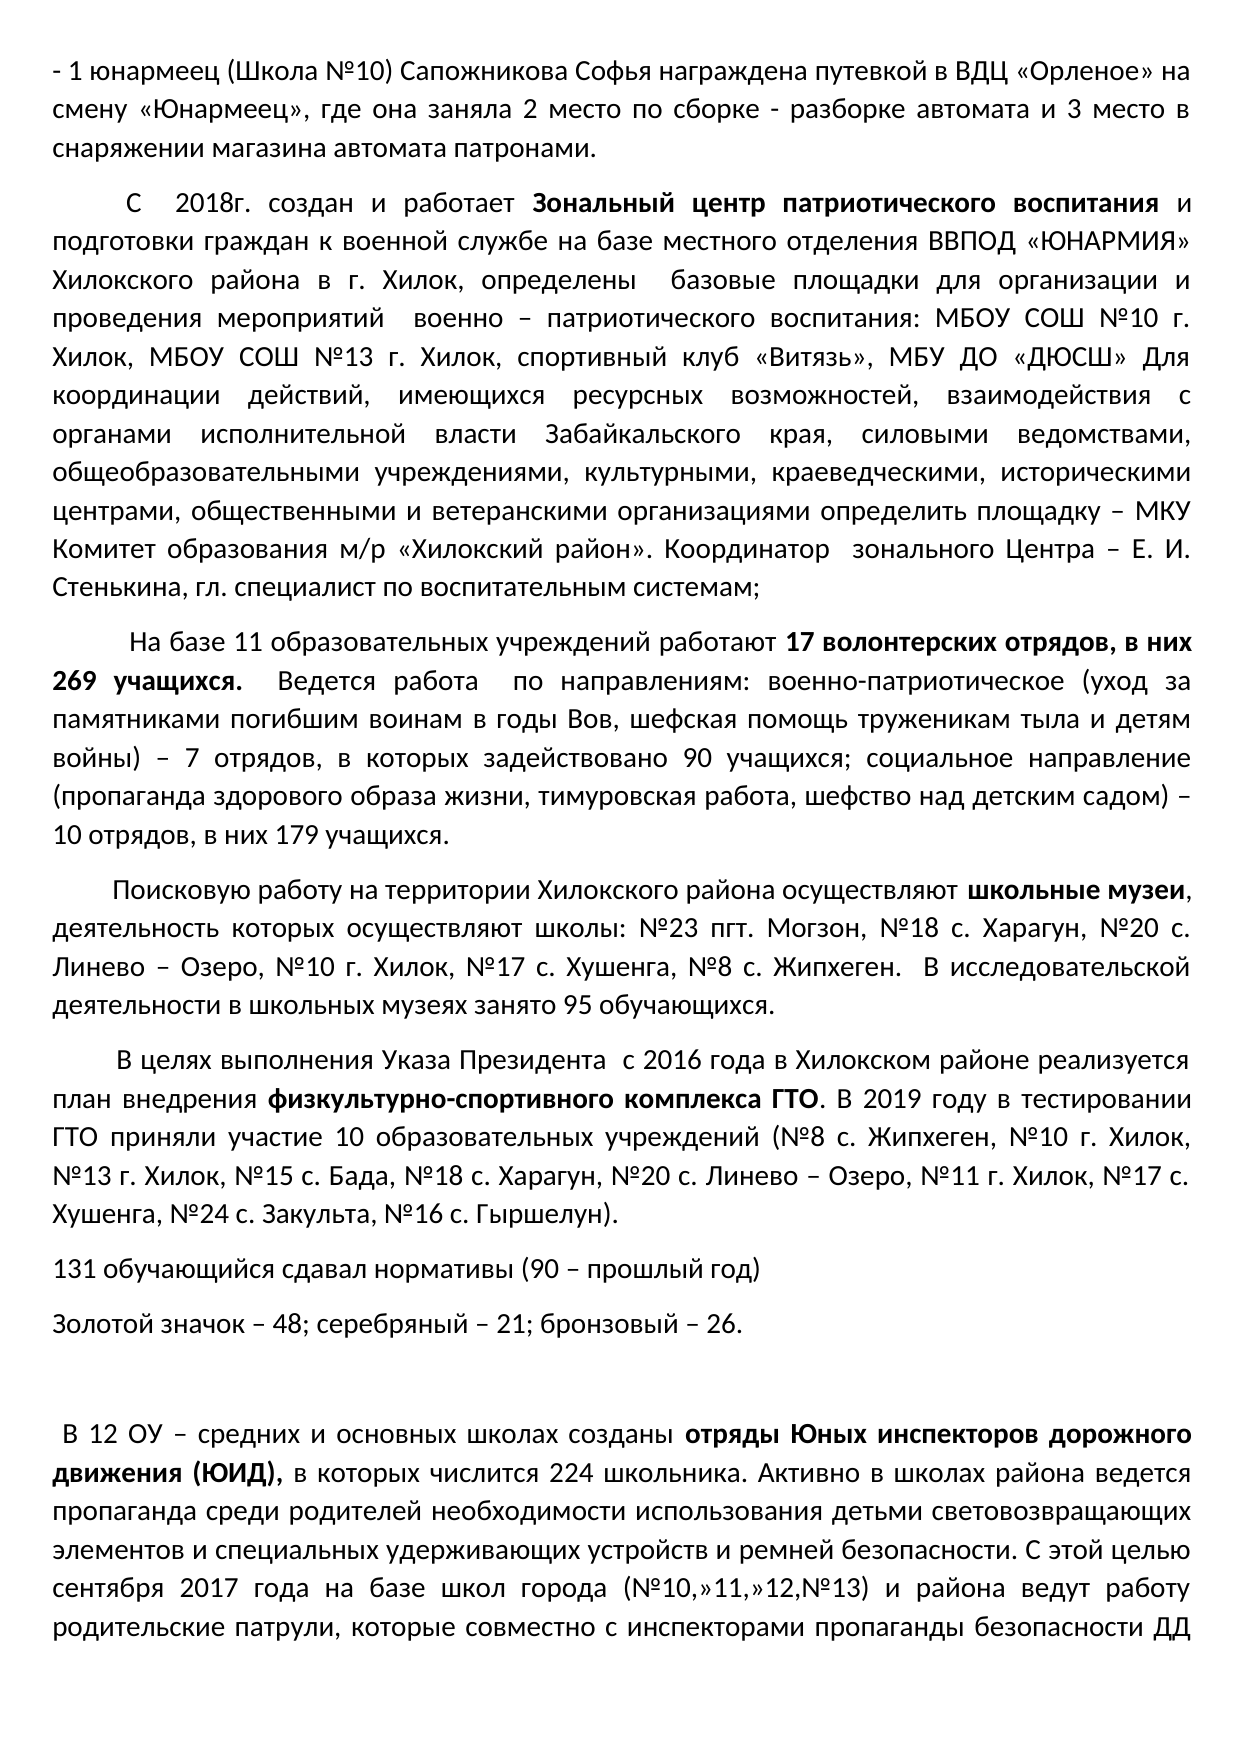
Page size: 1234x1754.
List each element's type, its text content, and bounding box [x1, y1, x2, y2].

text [52, 1415, 1192, 1492]
text С 2018г. создан и работает Зональный центр патриотического воспитания и подготовки граждан к военной службе на базе местного отделения ВВПОД «ЮНАРМИЯ» Хилокского района в г. Хилок, определены базовые площадки для организации и проведения мероприятий военно – патриотического воспитания: МБОУ СОШ №10 г. Хилок, МБОУ СОШ №13 г. Хилок, спортивный клуб «Витязь», МБУ ДО «ДЮСШ» Для координации действий, имеющихся ресурсных возможностей, взаимодействия с органами исполнительной власти Забайкальского края, силовыми ведомствами, общеобразовательными учреждениями, культурными, краеведческими, историческими центрами, общественными и ветеранскими организациями определить площадку – МКУ Комитет образования м/р «Хилокский район». Координатор зонального Центра – Е. И. Стенькина, гл. специалист по воспитательным системам; [52, 184, 1192, 604]
text На базе 11 образовательных учреждений работают 17 волонтерских отрядов, в них 269 учащихся. Ведется работа по направлениям: военно-патриотическое (уход за памятниками погибшим воинам в годы Вов, шефская помощь труженикам тыла и детям войны) – 7 отрядов, в которых задействовано 90 учащихся; социальное направление (пропаганда здорового образа жизни, тимуровская работа, шефство над детским садом) – 10 отрядов, в них 179 учащихся. [52, 623, 1192, 851]
text 131 обучающийся сдавал нормативы (90 – прошлый год) [52, 1250, 1192, 1286]
text - 1 юнармеец (Школа №10) Сапожникова Софья награждена путевкой в ВДЦ «Орленое» на смену «Юнармеец», где она заняла 2 место по сборке - разборке автомата и 3 место в снаряжении магазина автомата патронами. [52, 52, 1192, 164]
text Золотой значок – 48; серебряный – 21; бронзовый – 26. [52, 1305, 1192, 1341]
text Поисковую работу на территории Хилокского района осуществляют школьные музеи, деятельность которых осуществляют школы: №23 пгт. Могзон, №18 с. Харагун, №20 с. Линево – Озеро, №10 г. Хилок, №17 с. Хушенга, №8 с. Жипхеген. В исследовательской деятельности в школьных музеях занято 95 обучающихся. [52, 871, 1192, 1022]
text В целях выполнения Указа Президента с 2016 года в Хилокском районе реализуется план внедрения физкультурно-спортивного комплекса ГТО. В 2019 году в тестировании ГТО приняли участие 10 образовательных учреждений (№8 с. Жипхеген, №10 г. Хилок, №13 г. Хилок, №15 с. Бада, №18 с. Харагун, №20 с. Линево – Озеро, №11 г. Хилок, №17 с. Хушенга, №24 с. Закульта, №16 с. Гыршелун). [52, 1041, 1192, 1231]
